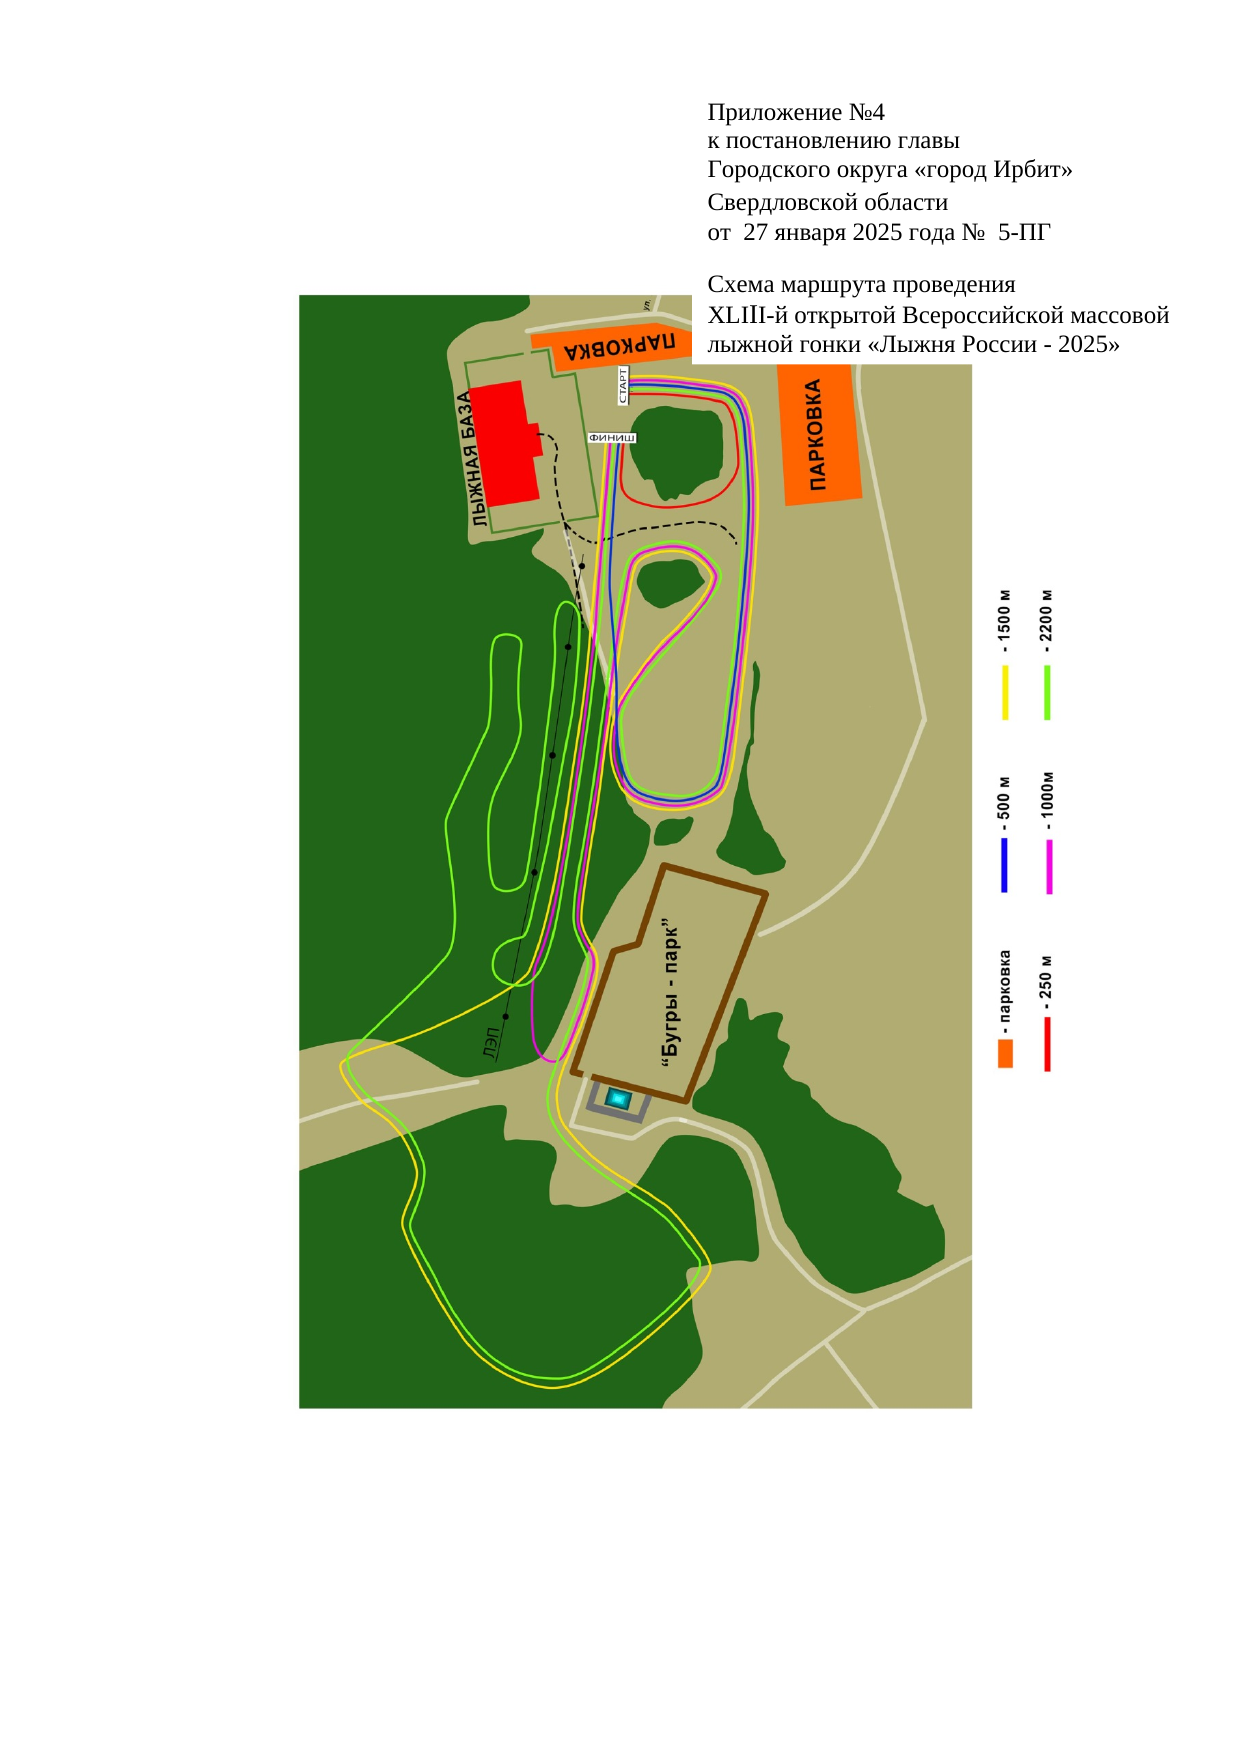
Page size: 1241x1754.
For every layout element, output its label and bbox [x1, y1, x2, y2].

picture [153, 88, 1158, 1508]
